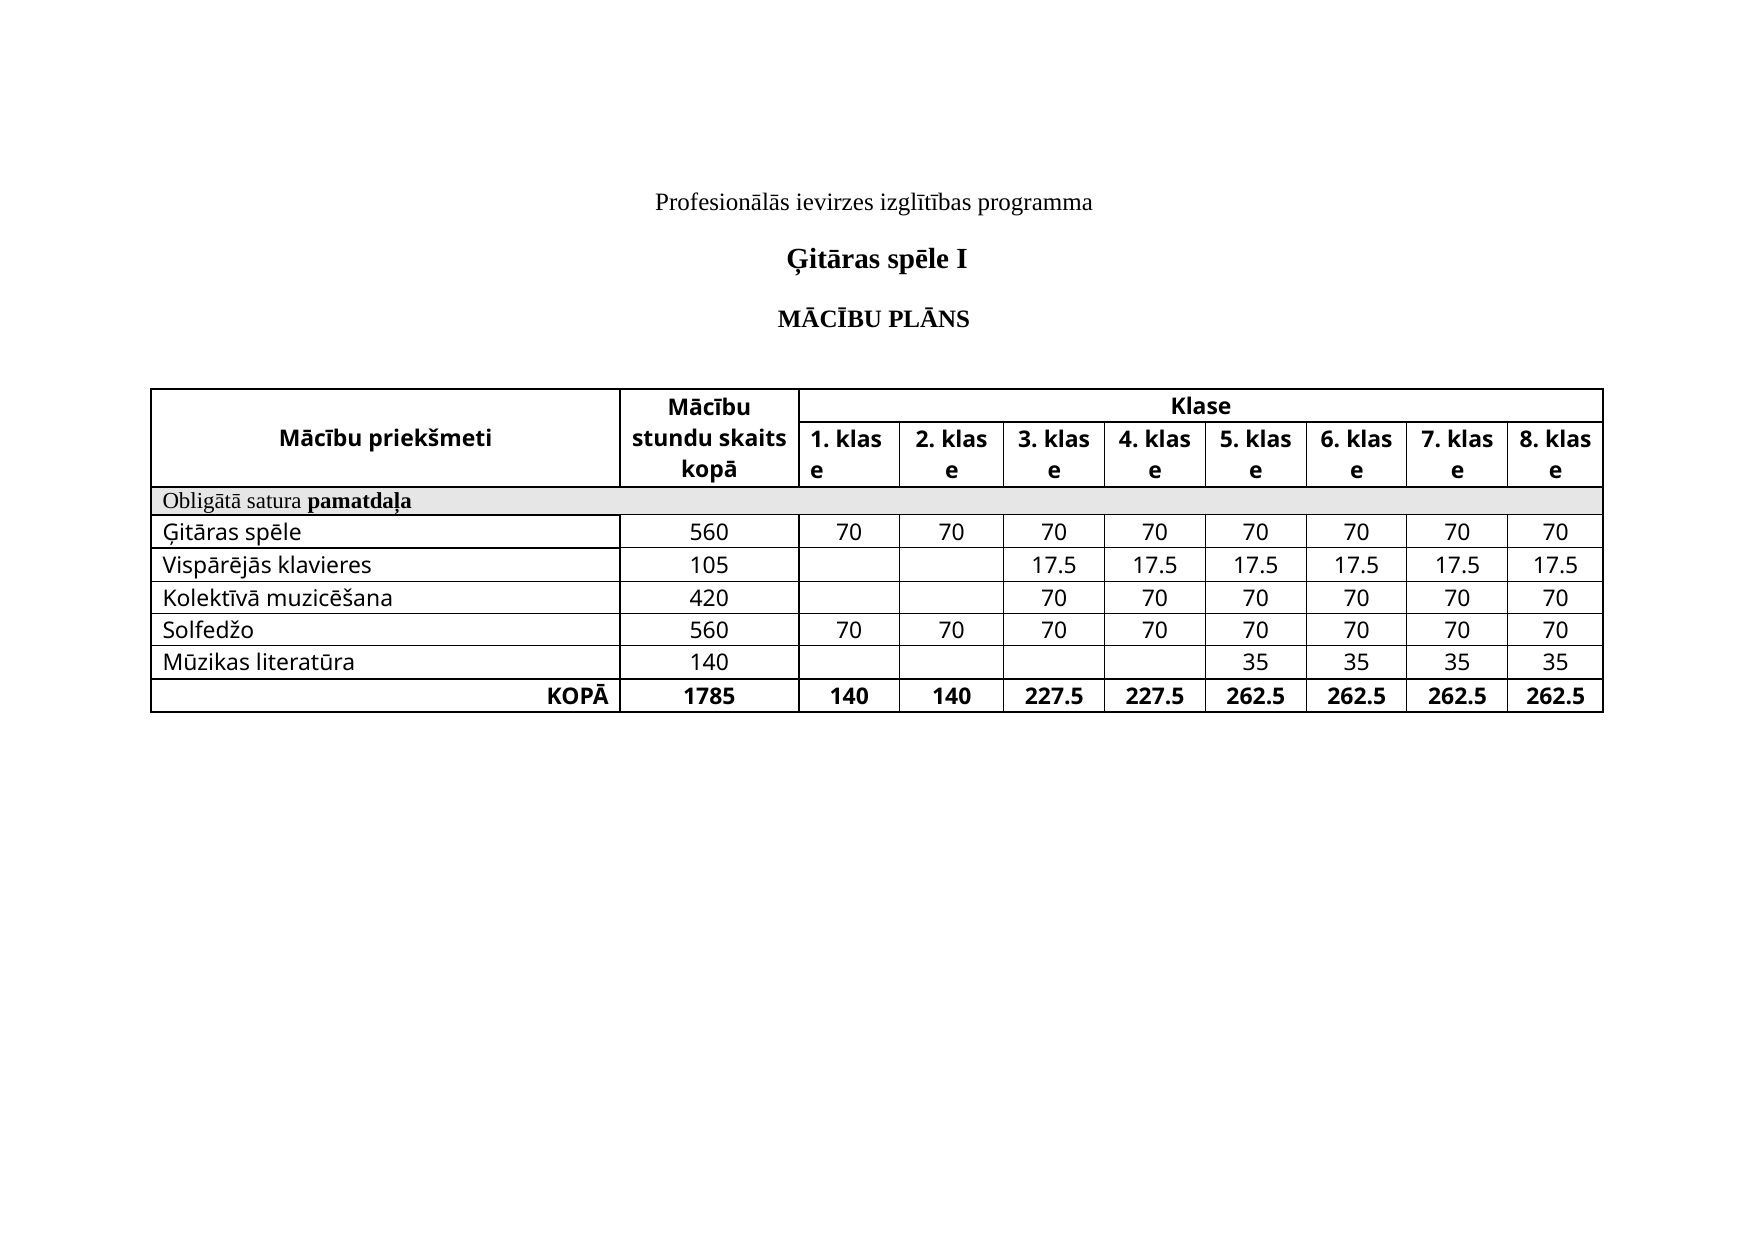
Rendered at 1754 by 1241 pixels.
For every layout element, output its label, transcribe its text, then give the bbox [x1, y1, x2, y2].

table_cell 7. klase [1407, 423, 1507, 486]
table_cell 70 [1407, 614, 1507, 645]
table_cell 70 [1307, 515, 1406, 547]
table_cell 70 [900, 614, 1003, 645]
table_cell Ģitāras spēle [152, 516, 619, 547]
table_cell 420 [621, 582, 798, 613]
table_cell 17.5 [1206, 548, 1306, 581]
table_cell 227.5 [1105, 680, 1205, 711]
table_cell 35 [1307, 646, 1406, 677]
table_cell [1004, 646, 1104, 677]
table_cell Mūzikas literatūra [152, 646, 619, 677]
table_cell 560 [621, 614, 798, 645]
table_cell Obligātā satura pamatdaļa [152, 488, 1602, 514]
table_cell 560 [621, 515, 798, 547]
table_cell 70 [1508, 614, 1602, 645]
table_cell 262.5 [1407, 680, 1507, 711]
table_cell 70 [1105, 614, 1205, 645]
table_header Mācību priekšmeti [152, 390, 619, 486]
table_header Klase [800, 390, 1602, 421]
table_cell 3. klase [1004, 423, 1104, 486]
table_cell 70 [1508, 582, 1602, 613]
table_cell KOPĀ [152, 680, 619, 711]
table_cell 17.5 [1407, 548, 1507, 581]
table_cell 17.5 [1508, 548, 1602, 581]
table_cell 8. klase [1508, 423, 1602, 486]
table_cell 17.5 [1105, 548, 1205, 581]
table_cell 262.5 [1307, 680, 1406, 711]
table_cell 2. klase [900, 423, 1003, 486]
table_cell [900, 646, 1003, 677]
table_cell 70 [1206, 515, 1306, 547]
table_cell 4. klase [1105, 423, 1205, 486]
table_cell Vispārējās klavieres [152, 549, 619, 581]
table_cell 70 [1307, 614, 1406, 645]
table_cell 70 [1407, 515, 1507, 547]
table_cell 35 [1206, 646, 1306, 677]
table_cell 70 [1004, 614, 1104, 645]
table_cell 70 [1004, 515, 1104, 547]
text MĀCĪBU PLĀNS [150, 304, 1604, 332]
table_cell 1. klase [800, 423, 899, 486]
table_cell 262.5 [1206, 680, 1306, 711]
table_cell 6. klase [1307, 423, 1406, 486]
text Profesionālās ievirzes izglītības programma [150, 187, 1604, 216]
table_cell Solfedžo [152, 614, 619, 645]
table_cell 70 [800, 515, 899, 547]
table_cell 1785 [621, 680, 798, 711]
table_cell 17.5 [1004, 548, 1104, 581]
table_cell 70 [1105, 582, 1205, 613]
table_cell [1105, 646, 1205, 677]
table_header Mācību stundu skaits kopā [621, 390, 798, 486]
table_cell 70 [1004, 582, 1104, 613]
table_cell Kolektīvā muzicēšana [152, 582, 619, 613]
table_cell 70 [800, 614, 899, 645]
table_cell 35 [1407, 646, 1507, 677]
table_cell 70 [1206, 614, 1306, 645]
table_cell 140 [900, 680, 1003, 711]
table_cell 70 [1508, 515, 1602, 547]
table_cell [800, 582, 899, 613]
table_cell 140 [621, 646, 798, 677]
table_cell 17.5 [1307, 548, 1406, 581]
table_cell [900, 582, 1003, 613]
table_cell [800, 646, 899, 677]
table_cell 70 [1206, 582, 1306, 613]
text Ģitāras spēle I [150, 241, 1604, 275]
table_cell [900, 548, 1003, 581]
table_cell 140 [800, 680, 899, 711]
table_cell 105 [621, 548, 798, 581]
table_cell 262.5 [1508, 680, 1602, 711]
table_cell [800, 548, 899, 581]
table_cell 70 [900, 515, 1003, 547]
table_cell 5. klase [1206, 423, 1306, 486]
table_cell 70 [1105, 515, 1205, 547]
table_cell 35 [1508, 646, 1602, 677]
table_cell 70 [1407, 582, 1507, 613]
table_cell 227.5 [1004, 680, 1104, 711]
table_cell 70 [1307, 582, 1406, 613]
